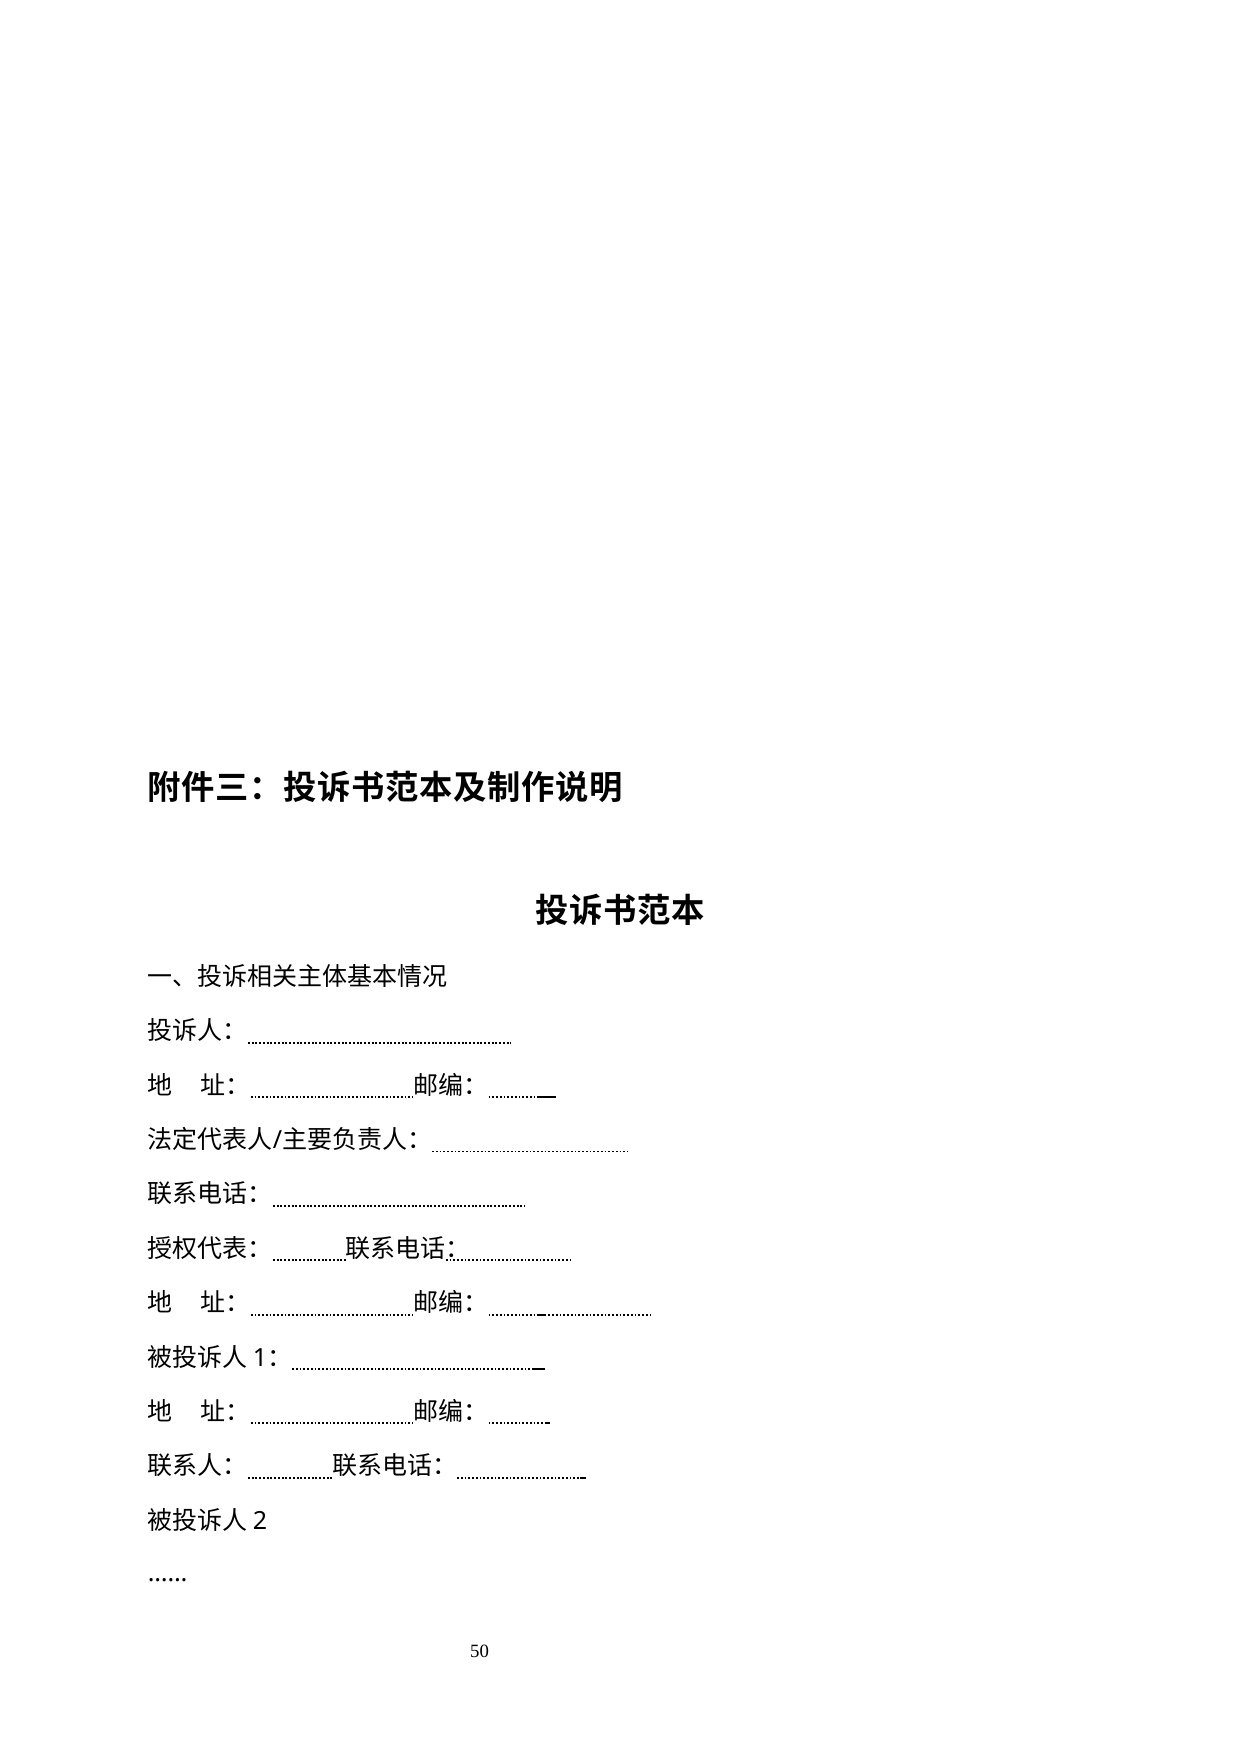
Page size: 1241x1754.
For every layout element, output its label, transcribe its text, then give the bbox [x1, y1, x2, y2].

text 法定代表人/主要负责人： [148, 1119, 1093, 1156]
text 一、投诉相关主体基本情况 [148, 956, 1093, 993]
text 联系电话： [148, 1174, 1093, 1210]
text 联系人： 联系电话： [148, 1446, 1093, 1482]
text 地 址： 邮编： [148, 1283, 1093, 1319]
text 被投诉人1： [148, 1337, 1093, 1373]
text …… [148, 1554, 1093, 1588]
text 被投诉人2 [148, 1500, 1093, 1536]
text 附件三：投诉书范本及制作说明 [148, 761, 1093, 809]
text 授权代表： 联系电话： [148, 1228, 1093, 1264]
text 投诉人： [148, 1011, 1093, 1047]
text 地 址： 邮编： [148, 1391, 1093, 1428]
text 投诉书范本 [148, 884, 1093, 932]
text 地 址： 邮编： [148, 1065, 1093, 1101]
